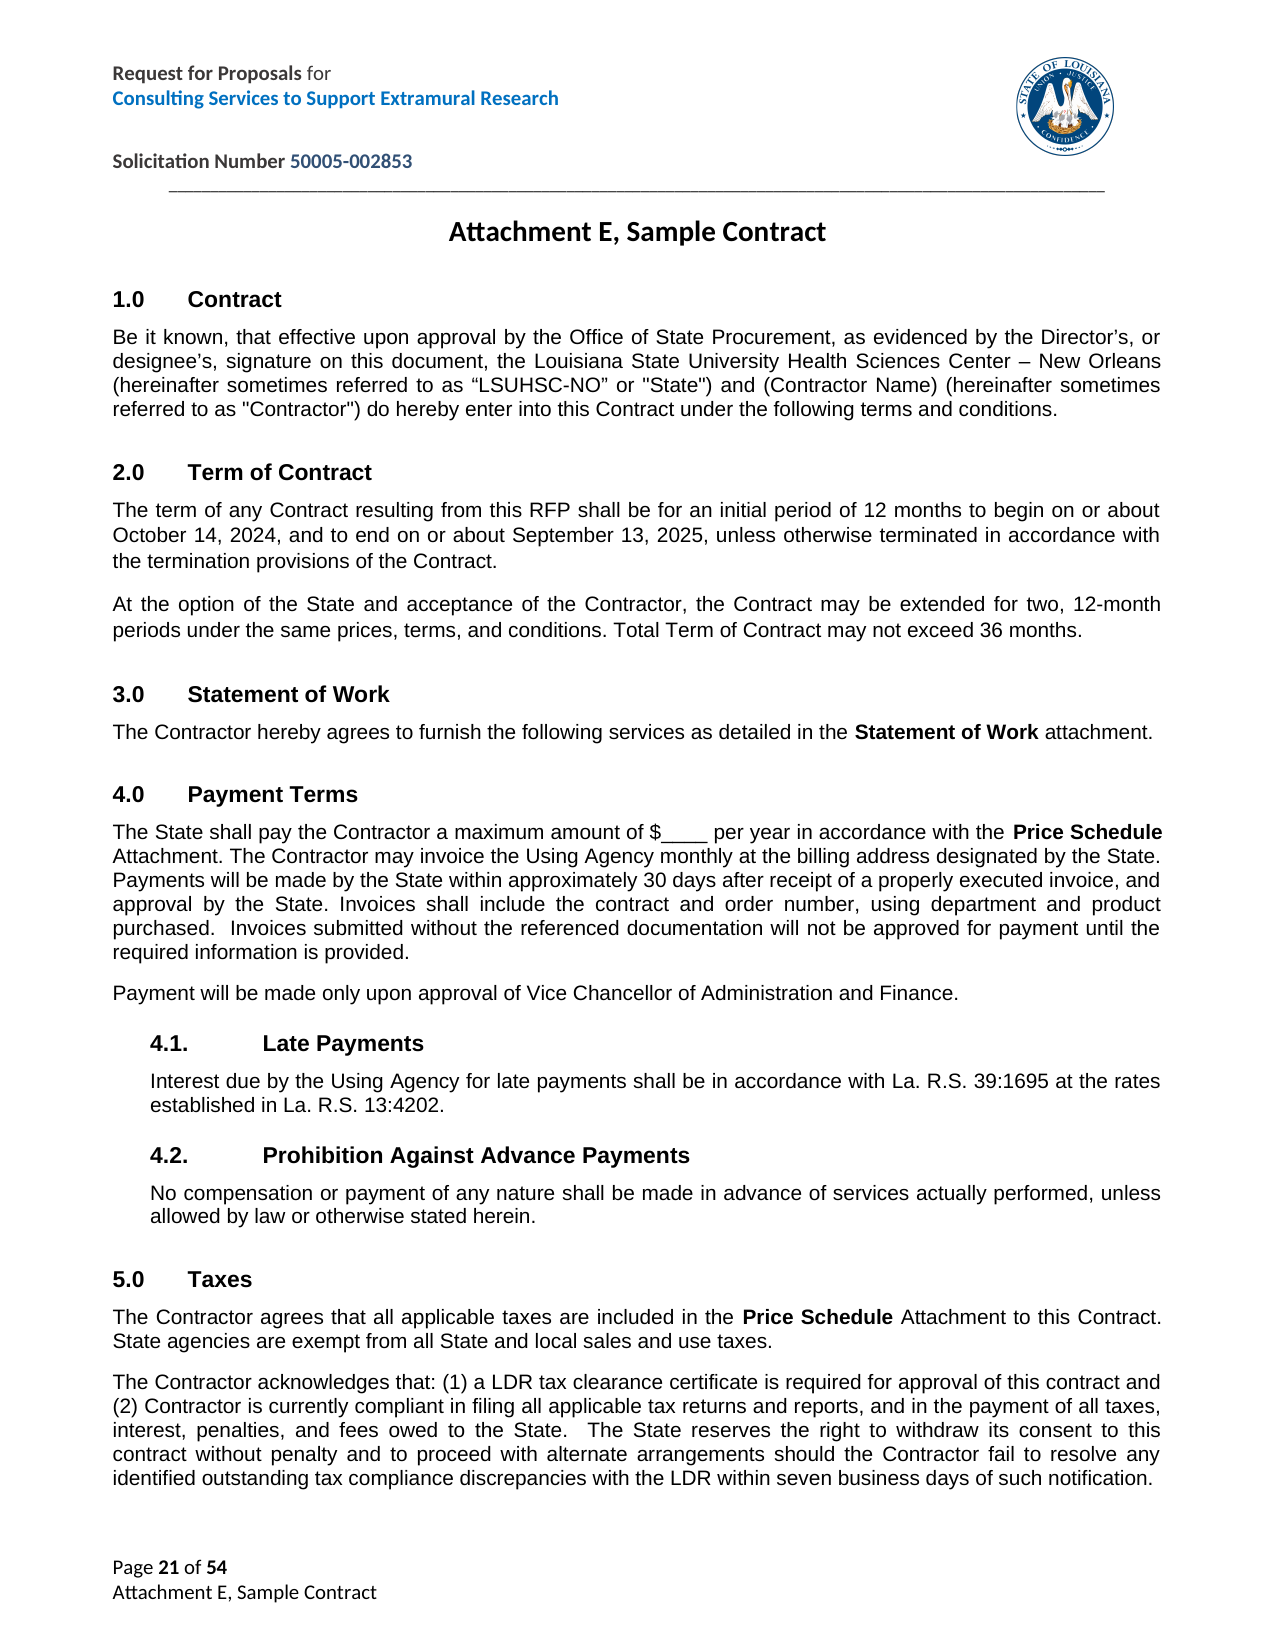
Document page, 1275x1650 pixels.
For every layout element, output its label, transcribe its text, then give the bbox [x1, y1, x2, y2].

text The Contractor hereby agrees to furnish the following services as detailed in the Statement of Work attachment. [112, 719, 1162, 743]
text Interest due by the Using Agency for late payments shall be in accordance with La. R.S. 39:1695 at the rates established in La. R.S. 13:4202. [150, 1069, 1162, 1117]
text The State shall pay the Contractor a maximum amount of $____ per year in accordance with the Price Schedule Attachment. The Contractor may invoice the Using Agency monthly at the billing address designated by the State. Payments will be made by the State within approximately 30 days after receipt of a properly executed invoice, and approval by the State. Invoices shall include the contract and order number, using department and product purchased. Invoices submitted without the referenced documentation will not be approved for payment until the required information is provided. [112, 820, 1162, 964]
subtitle Late Payments [150, 1030, 1162, 1056]
subtitle Attachment E, Sample Contract [112, 213, 1162, 249]
text The Contractor acknowledges that: (1) a LDR tax clearance certificate is required for approval of this contract and (2) Contractor is currently compliant in filing all applicable tax returns and reports, and in the payment of all taxes, interest, penalties, and fees owed to the State. The State reserves the right to withdraw its consent to this contract without penalty and to proceed with alternate arrangements should the Contractor fail to resolve any identified outstanding tax compliance discrepancies with the LDR within seven business days of such notification. [112, 1370, 1162, 1489]
text Payment will be made only upon approval of Vice Chancellor of Administration and Finance. [112, 981, 1162, 1005]
text At the option of the State and acceptance of the Contractor, the Contract may be extended for two, 12-month periods under the same prices, terms, and conditions. Total Term of Contract may not exceed 36 months. [112, 592, 1162, 641]
text Be it known, that effective upon approval by the Office of State Procurement, as evidenced by the Director’s, or designee’s, signature on this document, the Louisiana State University Health Sciences Center – New Orleans (hereinafter sometimes referred to as “LSUHSC-NO” or "State") and (Contractor Name) (hereinafter sometimes referred to as "Contractor") do hereby enter into this Contract under the following terms and conditions. [112, 325, 1162, 421]
subtitle Term of Contract [112, 458, 1162, 485]
text The term of any Contract resulting from this RFP shall be for an initial period of 12 months to begin on or about October 14, 2024, and to end on or about September 13, 2025, unless otherwise terminated in accordance with the termination provisions of the Contract. [112, 497, 1162, 573]
subtitle Taxes [112, 1266, 1162, 1292]
subtitle Payment Terms [112, 781, 1162, 807]
text The Contractor agrees that all applicable taxes are included in the Price Schedule Attachment to this Contract. State agencies are exempt from all State and local sales and use taxes. [112, 1305, 1162, 1353]
subtitle Contract [112, 286, 1162, 313]
text No compensation or payment of any nature shall be made in advance of services actually performed, unless allowed by law or otherwise stated herein. [150, 1180, 1162, 1228]
picture [1016, 57, 1114, 156]
subtitle Statement of Work [112, 681, 1162, 707]
subtitle Prohibition Against Advance Payments [150, 1142, 1162, 1168]
